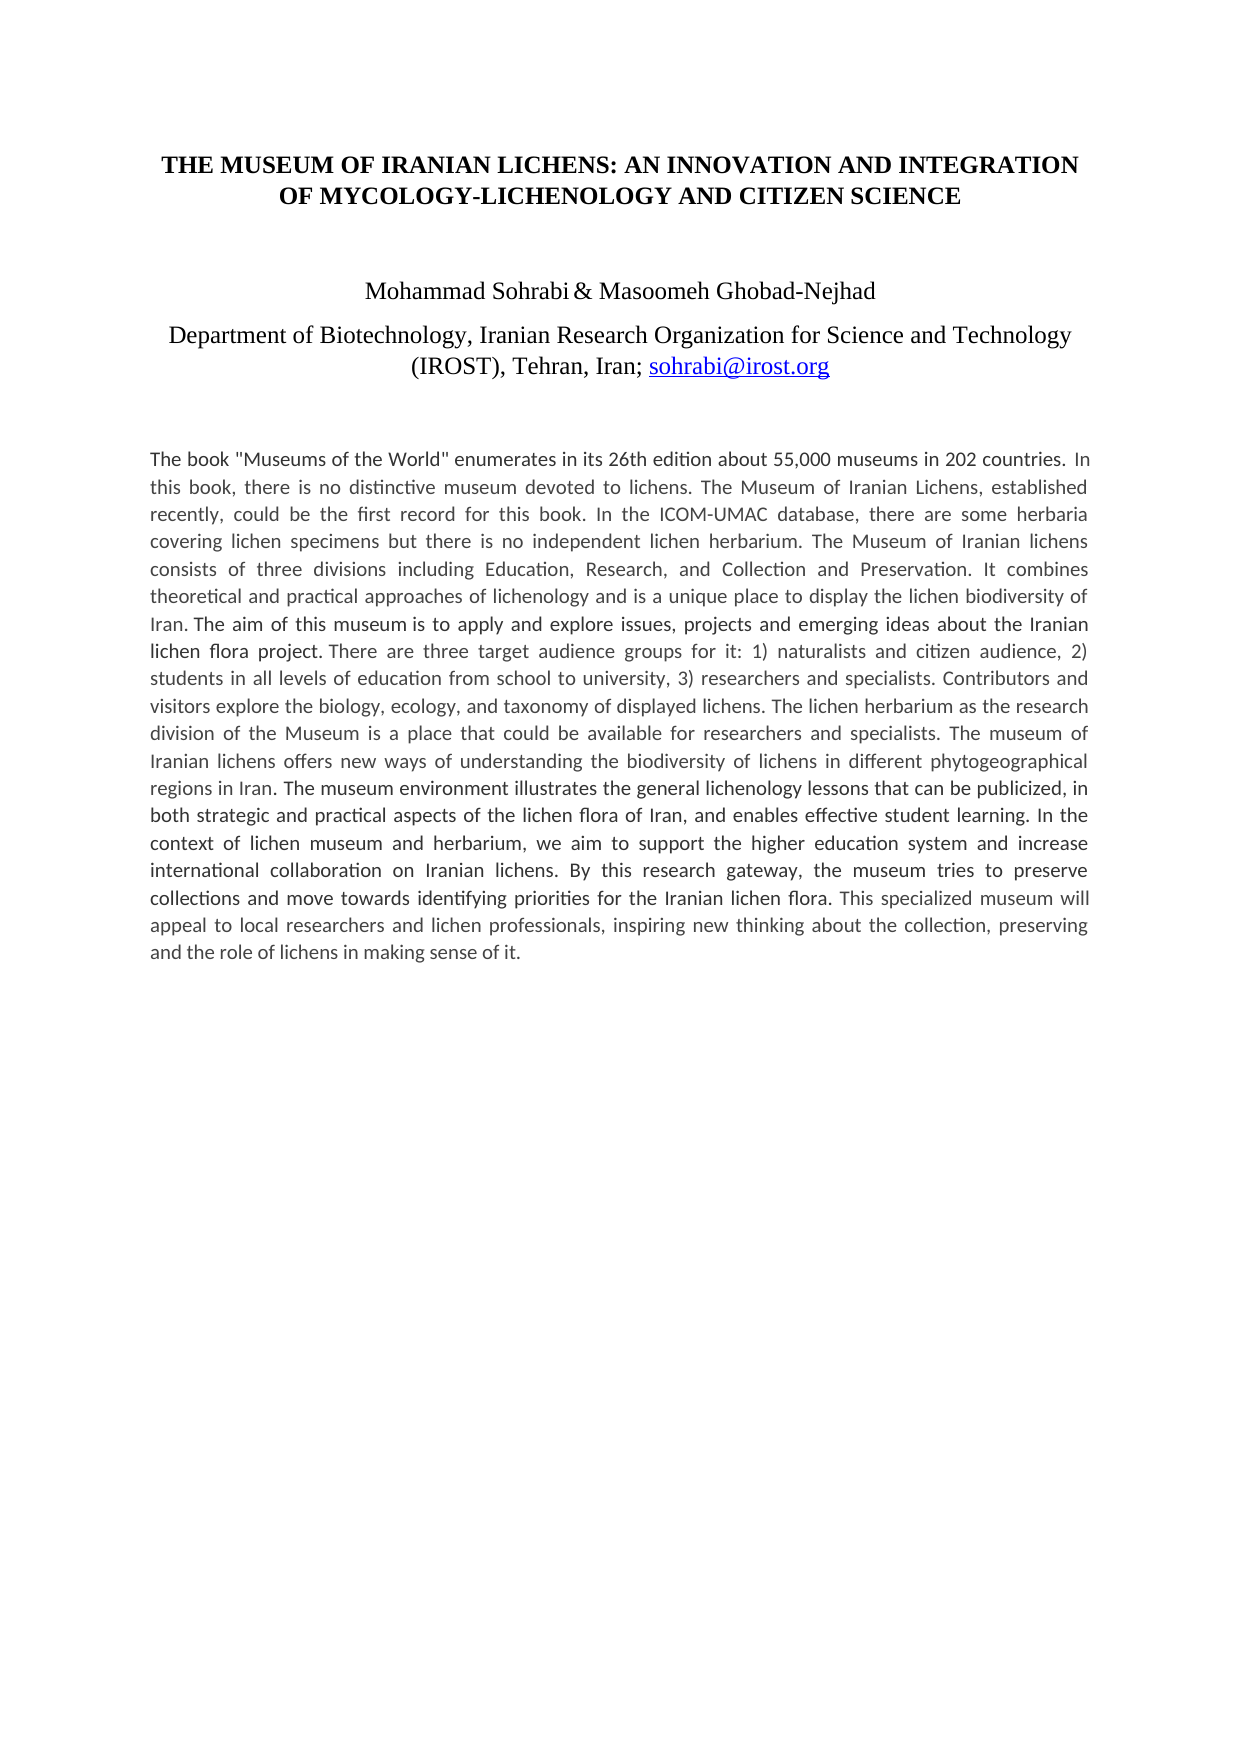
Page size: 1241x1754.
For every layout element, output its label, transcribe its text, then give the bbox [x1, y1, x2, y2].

text Department of Biotechnology, Iranian Research Organization for Science and Technology (IROST), Tehran, Iran; sohrabi@irost.org [150, 320, 1090, 380]
text The Museum of Iranian Lichens: an Innovation and Integration of Mycology-Lichenology and citizen science [150, 150, 1090, 210]
text Mohammad Sohrabi & Masoomeh Ghobad-Nejhad [150, 276, 1090, 305]
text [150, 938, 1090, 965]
